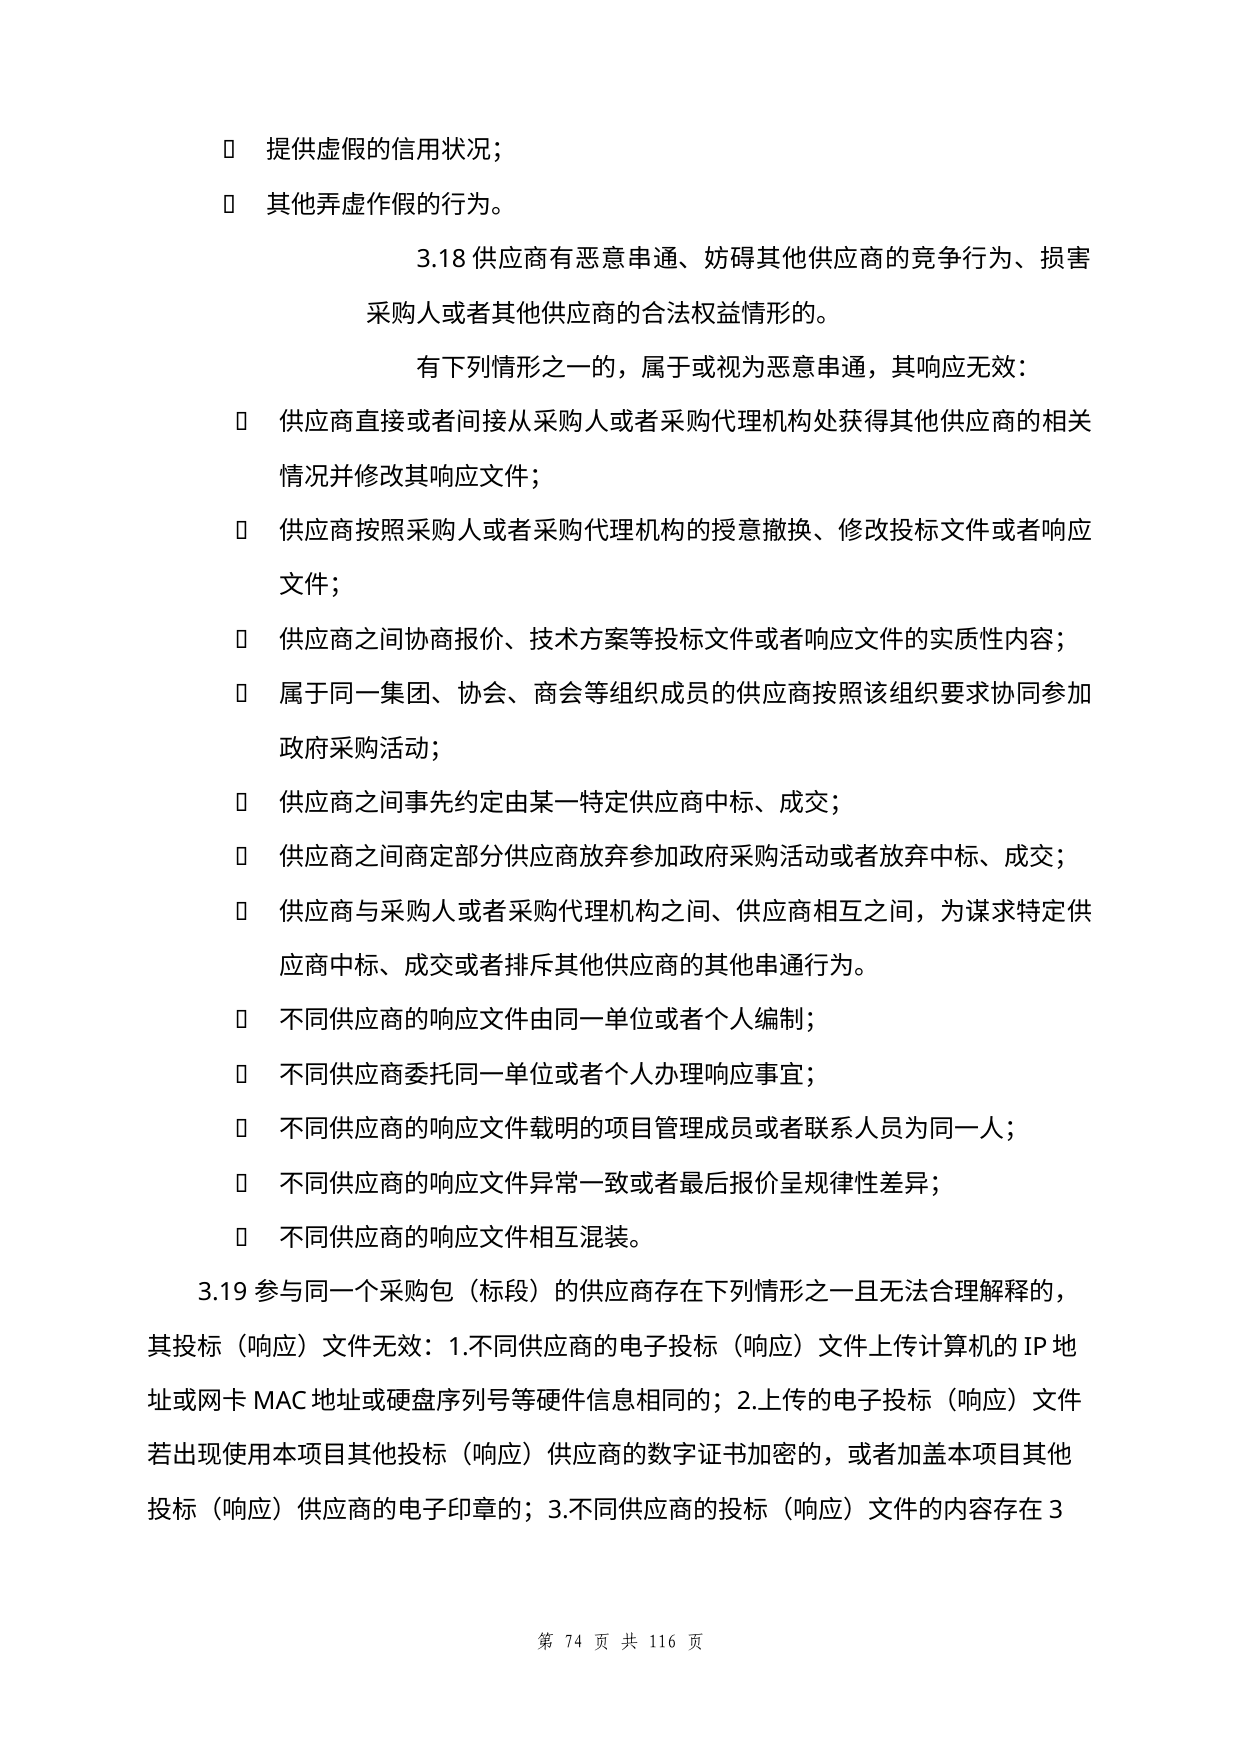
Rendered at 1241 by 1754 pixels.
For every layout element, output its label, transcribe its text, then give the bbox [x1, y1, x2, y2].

text 有下列情形之一的，属于或视为恶意串通，其响应无效： [366, 347, 1092, 384]
text 3.18供应商有恶意串通、妨碍其他供应商的竞争行为、损害采购人或者其他供应商的合法权益情形的。 [366, 239, 1092, 329]
list 不同供应商的响应文件由同一单位或者个人编制； [235, 1000, 1092, 1036]
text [148, 1272, 1092, 1526]
list 不同供应商的响应文件异常一致或者最后报价呈规律性差异； [235, 1163, 1092, 1199]
list 不同供应商的响应文件相互混装。 [235, 1217, 1092, 1254]
list 供应商直接或者间接从采购人或者采购代理机构处获得其他供应商的相关情况并修改其响应文件； [235, 402, 1092, 492]
list 属于同一集团、协会、商会等组织成员的供应商按照该组织要求协同参加政府采购活动； [235, 674, 1092, 764]
list 其他弄虚作假的行为。 [223, 184, 1092, 221]
list 供应商之间事先约定由某一特定供应商中标、成交； [235, 782, 1092, 819]
list 供应商之间协商报价、技术方案等投标文件或者响应文件的实质性内容； [235, 619, 1092, 656]
list 不同供应商委托同一单位或者个人办理响应事宜； [235, 1054, 1092, 1091]
list 提供虚假的信用状况； [223, 130, 1092, 166]
list 供应商之间商定部分供应商放弃参加政府采购活动或者放弃中标、成交； [235, 837, 1092, 873]
list 供应商与采购人或者采购代理机构之间、供应商相互之间，为谋求特定供应商中标、成交或者排斥其他供应商的其他串通行为。 [235, 891, 1092, 982]
list 不同供应商的响应文件载明的项目管理成员或者联系人员为同一人； [235, 1109, 1092, 1145]
list 供应商按照采购人或者采购代理机构的授意撤换、修改投标文件或者响应文件； [235, 511, 1092, 601]
